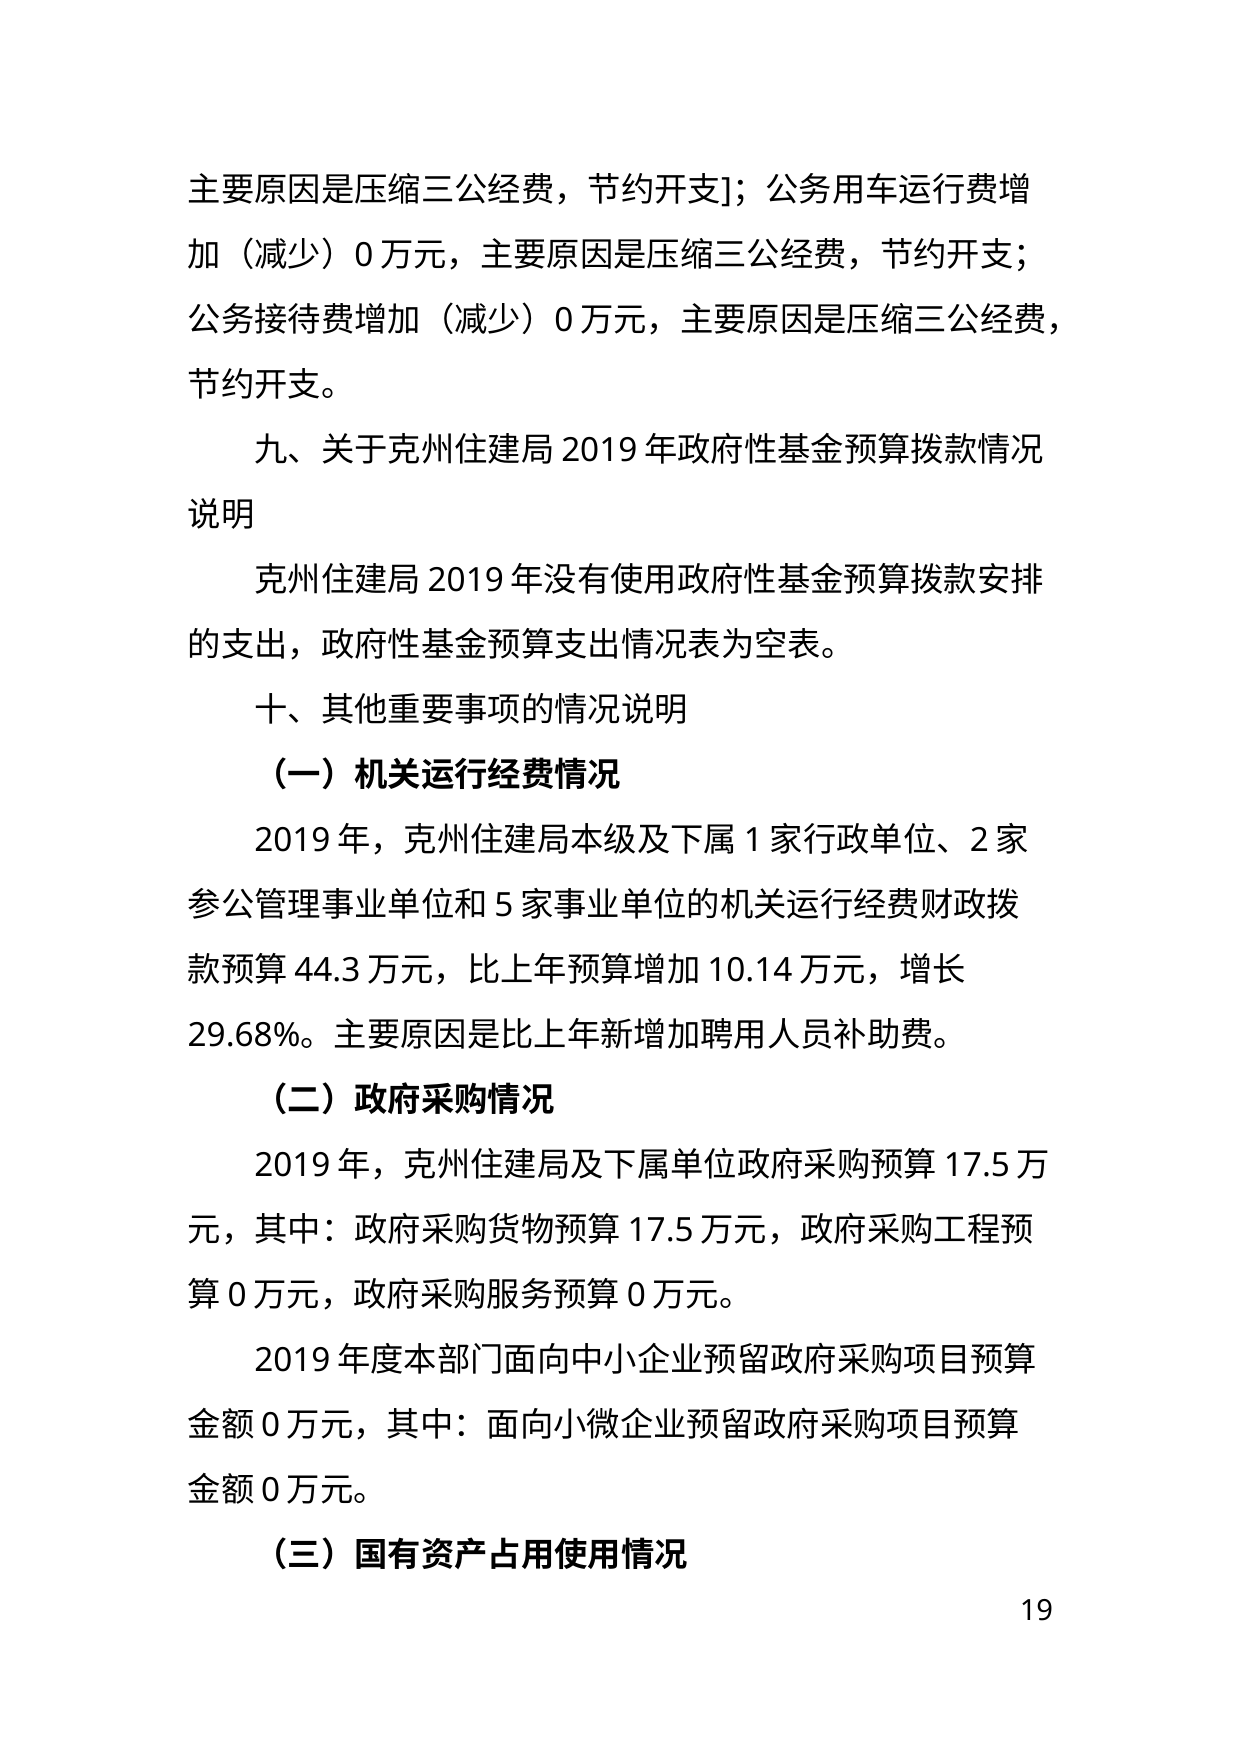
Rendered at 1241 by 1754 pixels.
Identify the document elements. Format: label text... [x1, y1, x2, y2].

text 克州住建局2019年没有使用政府性基金预算拨款安排的支出，政府性基金预算支出情况表为空表。 [187, 545, 1053, 675]
text （二）政府采购情况 [187, 1065, 1053, 1130]
text 九、关于克州住建局2019年政府性基金预算拨款情况说明 [187, 415, 1053, 545]
text （一）机关运行经费情况 [187, 740, 1053, 805]
text 2019年，克州住建局本级及下属1家行政单位、2家参公管理事业单位和5家事业单位的机关运行经费财政拨款预算44.3万元，比上年预算增加10.14万元，增长29.68%。主要原因是比上年新增加聘用人员补助费。 [187, 805, 1053, 1065]
text （三）国有资产占用使用情况 [187, 1520, 1053, 1585]
text 2019年度本部门面向中小企业预留政府采购项目预算金额0万元，其中：面向小微企业预留政府采购项目预算金额0万元。 [187, 1325, 1053, 1520]
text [187, 155, 1053, 415]
text 十、其他重要事项的情况说明 [187, 675, 1053, 740]
text 2019年，克州住建局及下属单位政府采购预算17.5万元，其中：政府采购货物预算17.5万元，政府采购工程预算0万元，政府采购服务预算0万元。 [187, 1130, 1053, 1325]
